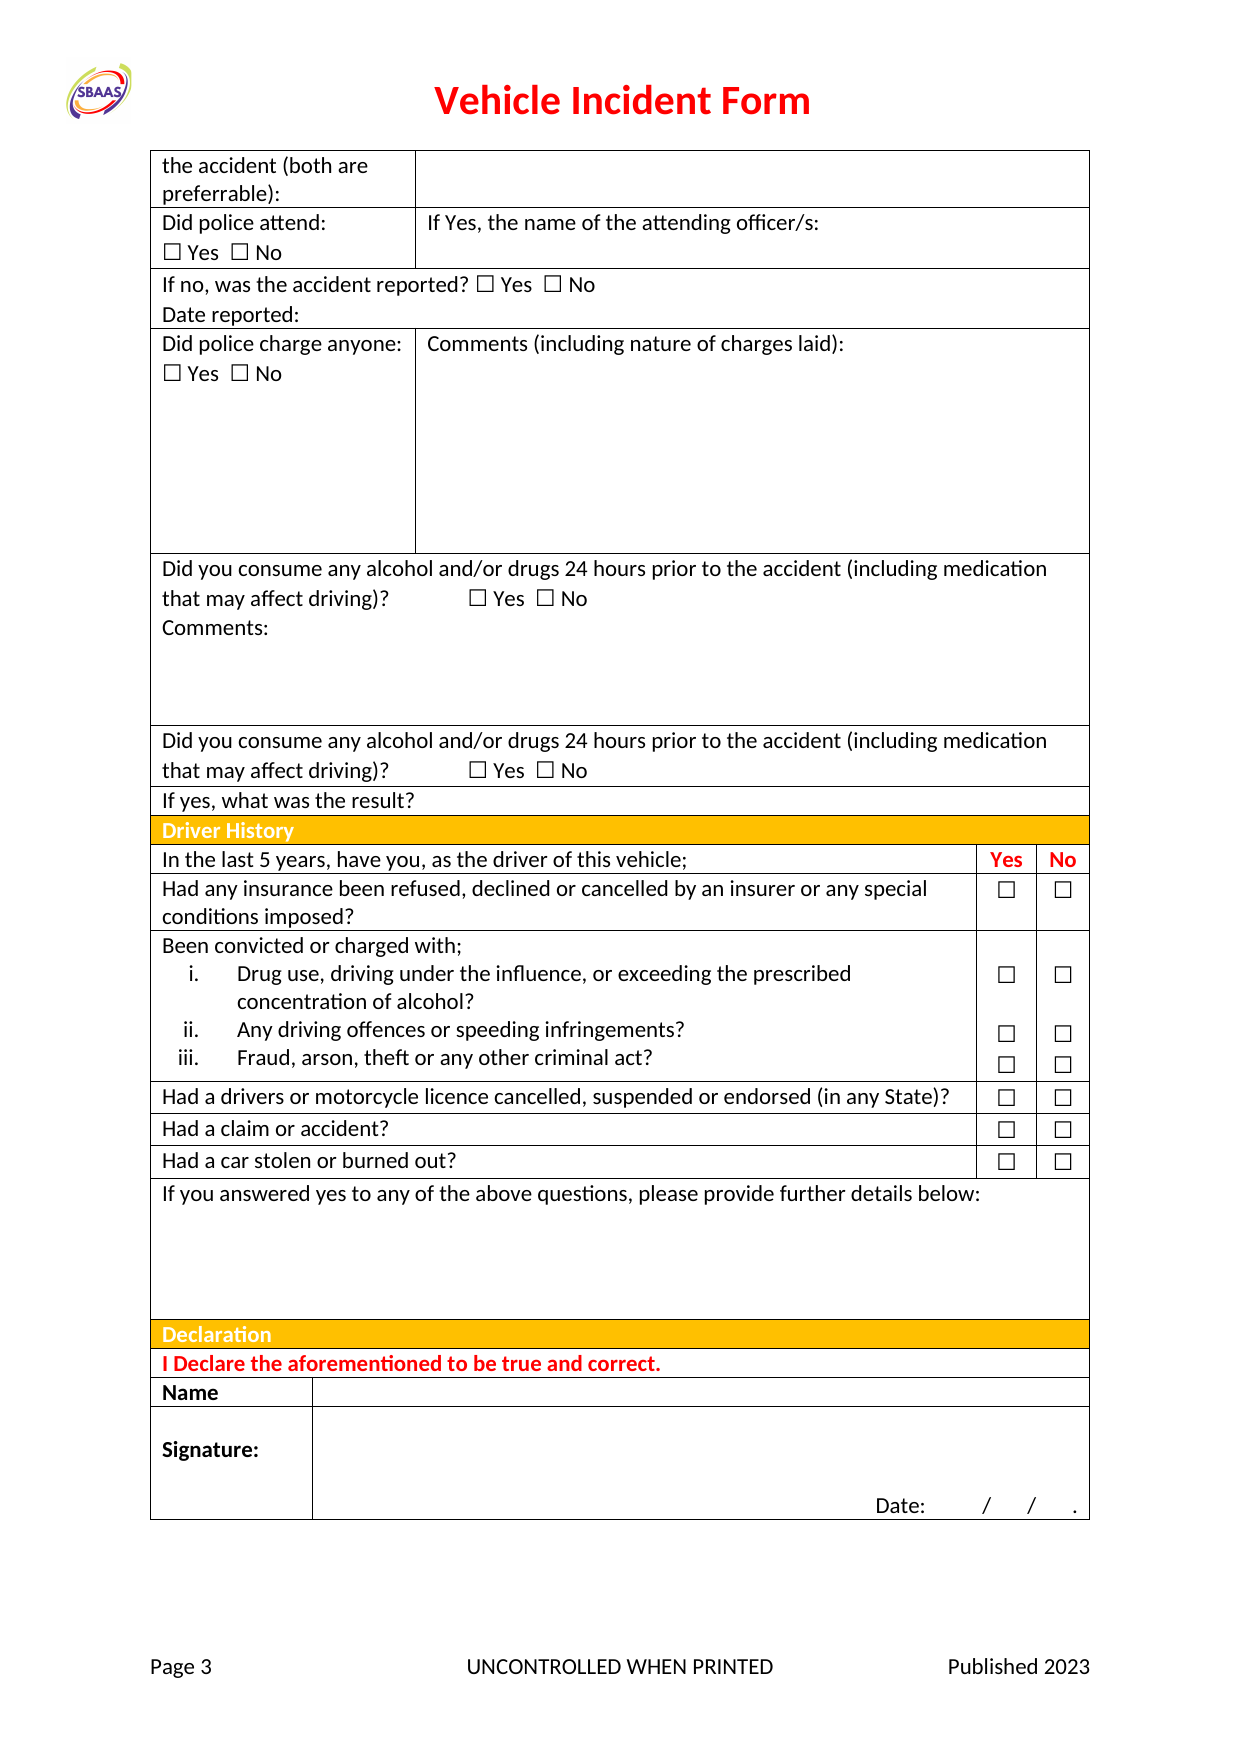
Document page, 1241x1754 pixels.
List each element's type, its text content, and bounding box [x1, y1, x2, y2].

table_cell Date: / / . [313, 1407, 1089, 1519]
table_cell If you answered yes to any of the above questions, please provide further details below: [151, 1179, 1089, 1319]
table_cell Declaration [151, 1320, 1089, 1348]
table_cell Been convicted or charged with; Drug use, driving under the influence, or exceeding the prescribed concentration of alcohol? Any driving offences or speeding infringements? Fraud, arson, theft or any other criminal act? [151, 931, 976, 1081]
table_cell Comments (including nature of charges laid): [416, 329, 1089, 553]
table_cell Did police attend: Yes No [151, 208, 415, 267]
table_cell If no, was the accident reported? Yes No Date reported: [151, 269, 1089, 328]
table_cell Signature: [151, 1407, 312, 1519]
table_cell I Declare the aforementioned to be true and correct. [151, 1349, 1089, 1377]
table_cell No [1037, 845, 1089, 873]
table_cell [977, 931, 1036, 1081]
table_cell Had any insurance been refused, declined or cancelled by an insurer or any special conditions imposed? [151, 874, 976, 930]
table_cell Did police charge anyone: Yes No [151, 329, 415, 553]
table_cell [151, 151, 415, 207]
table_cell Driver History [151, 816, 1089, 844]
table_cell [1037, 931, 1089, 1081]
table_cell If Yes, the name of the attending officer/s: [416, 208, 1089, 267]
table_cell Did you consume any alcohol and/or drugs 24 hours prior to the accident (including medication that may affect driving)? Yes No Comments: [151, 554, 1089, 725]
table_cell [313, 1378, 1089, 1406]
table_cell Yes [977, 845, 1036, 873]
table_cell Name [151, 1378, 312, 1406]
table_cell [416, 151, 1089, 207]
table_cell Did you consume any alcohol and/or drugs 24 hours prior to the accident (including medication that may affect driving)? Yes No [151, 726, 1089, 786]
table_cell Had a drivers or motorcycle licence cancelled, suspended or endorsed (in any State)? [151, 1082, 976, 1113]
table_cell If yes, what was the result? [151, 787, 1089, 815]
picture [65, 57, 132, 124]
table_cell Had a car stolen or burned out? [151, 1146, 976, 1178]
table_cell In the last 5 years, have you, as the driver of this vehicle; [151, 845, 976, 873]
table_cell Had a claim or accident? [151, 1114, 976, 1145]
